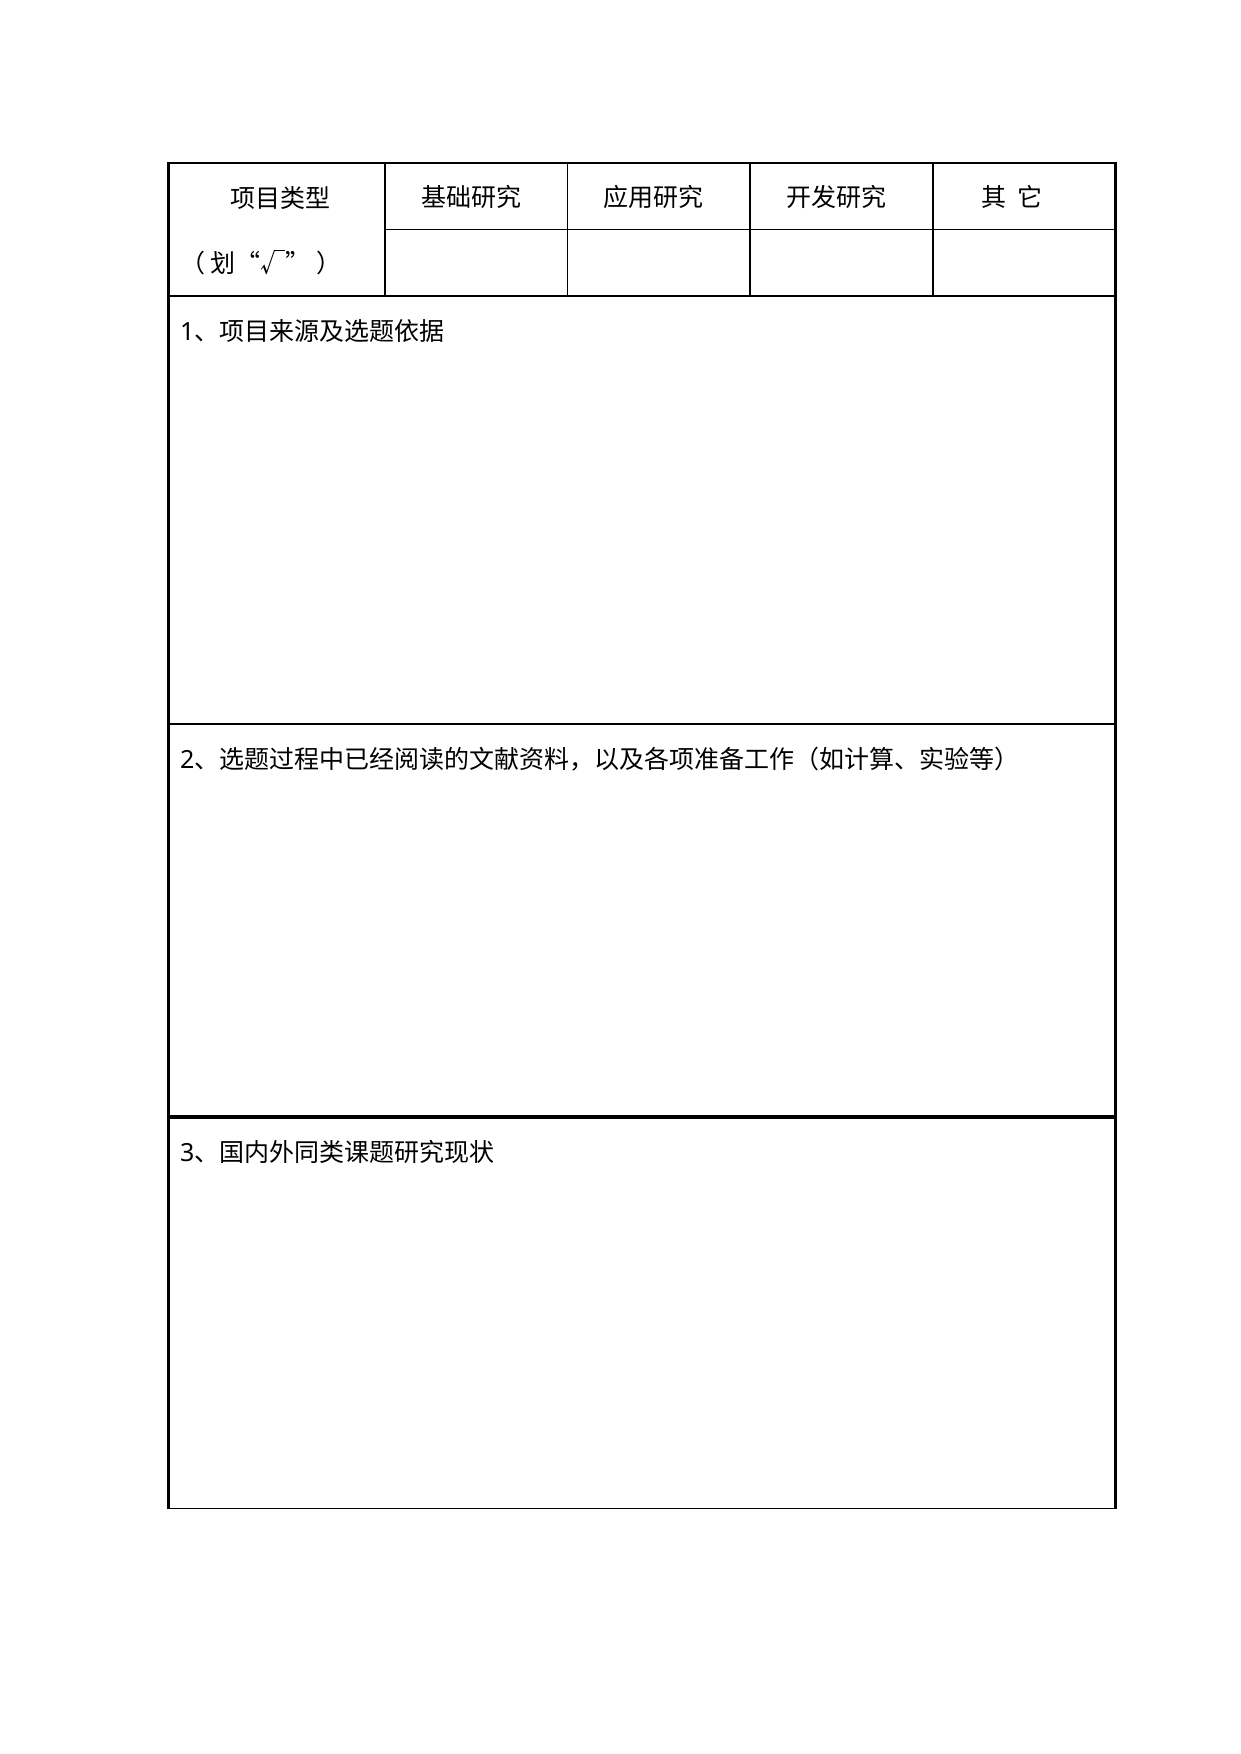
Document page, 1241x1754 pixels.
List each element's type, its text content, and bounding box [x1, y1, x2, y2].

table_cell 基础研究 [386, 164, 567, 228]
table_cell [386, 230, 567, 295]
table_cell 2、选题过程中已经阅读的文献资料，以及各项准备工作（如计算、实验等） [170, 725, 1114, 1115]
table_cell [568, 230, 749, 295]
table_cell 应用研究 [568, 164, 749, 228]
table_cell [751, 230, 932, 295]
table_cell 1、项目来源及选题依据 [170, 297, 1114, 723]
table_cell 开发研究 [751, 164, 932, 228]
table_cell [934, 230, 1114, 295]
table_cell 3、国内外同类课题研究现状 [170, 1119, 1114, 1508]
table_cell 其 它 [934, 164, 1114, 228]
table_cell 项目类型 （ 划“√” ） [170, 164, 384, 295]
